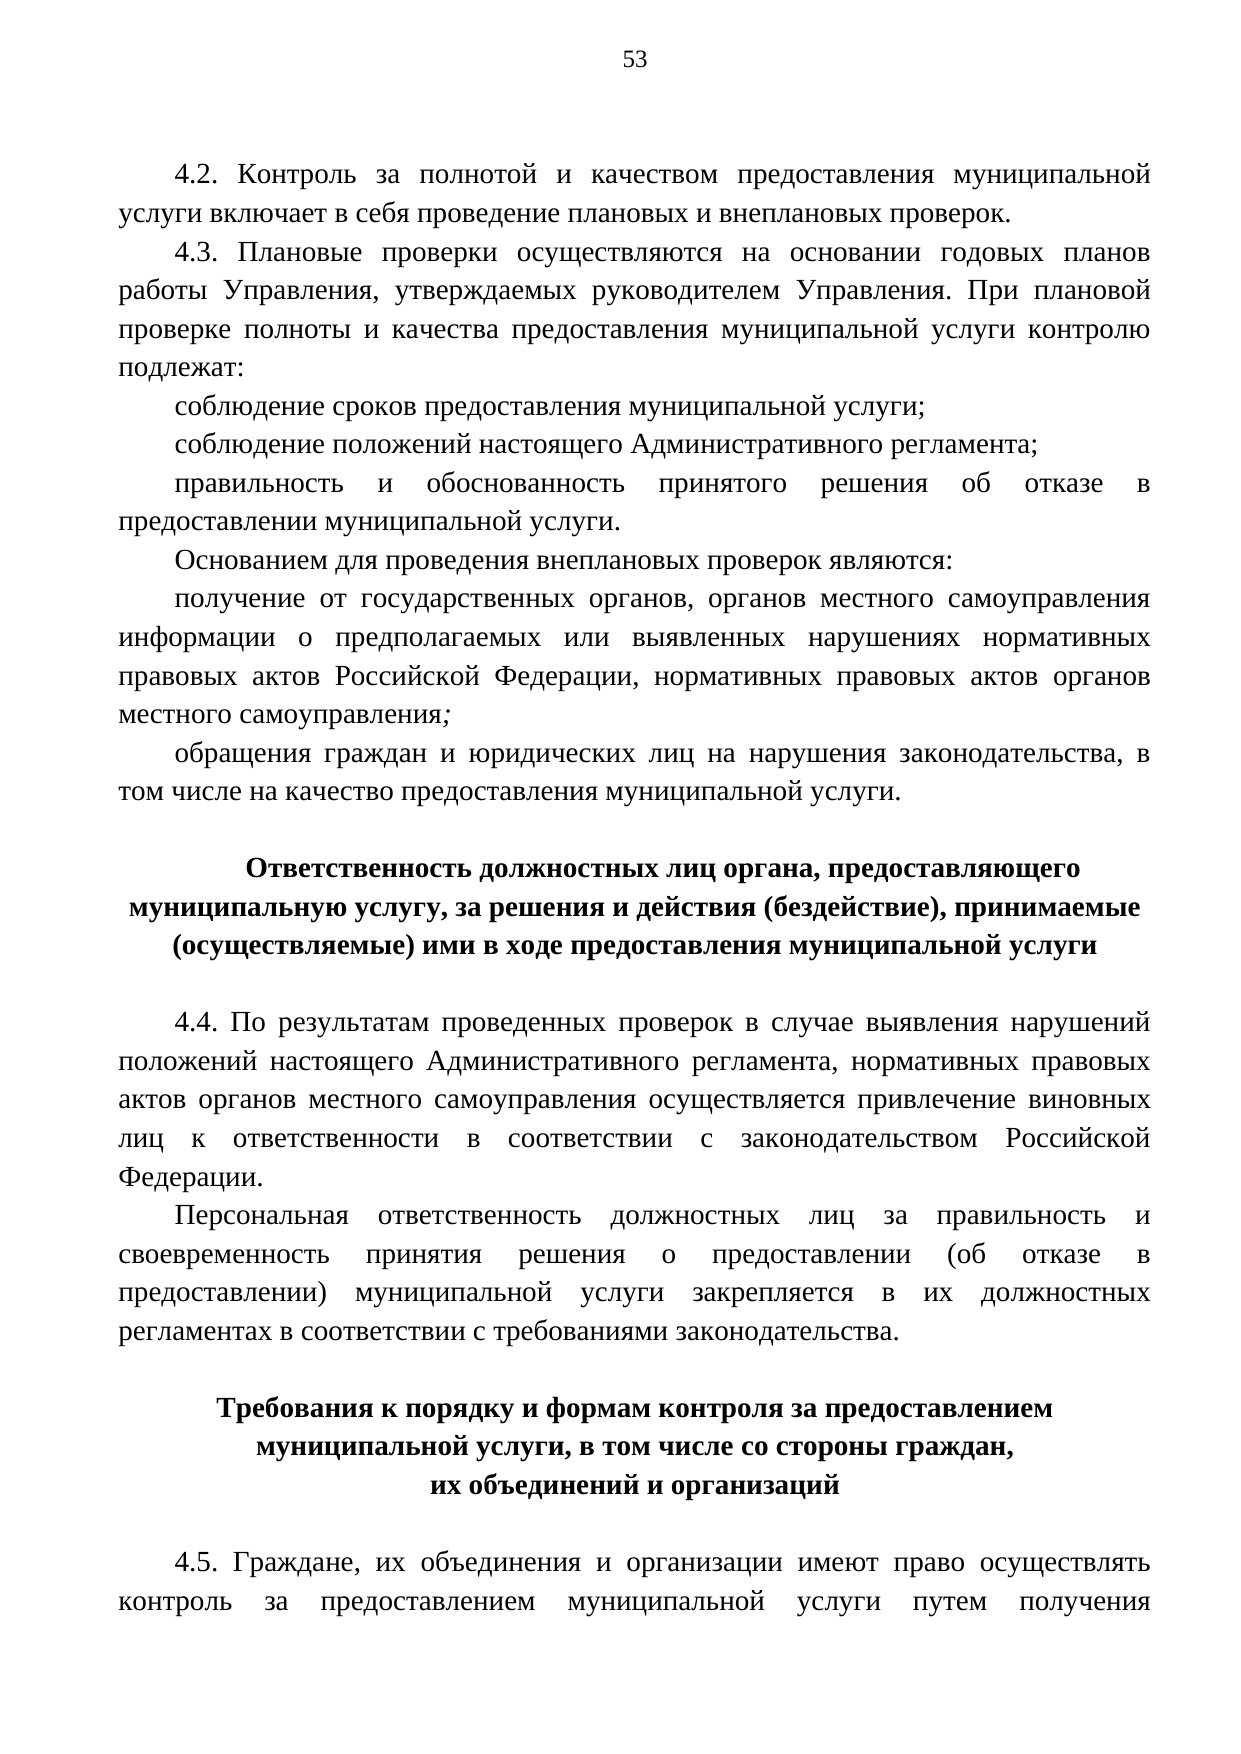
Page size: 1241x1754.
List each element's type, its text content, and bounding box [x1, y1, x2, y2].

text соблюдение положений настоящего Административного регламента; [118, 426, 1152, 460]
text получение от государственных органов, органов местного самоуправления информации о предполагаемых или выявленных нарушениях нормативных правовых актов Российской Федерации, нормативных правовых актов органов местного самоуправления; [118, 581, 1152, 730]
text Ответственность должностных лиц органа, предоставляющего муниципальную услугу, за решения и действия (бездействие), принимаемые (осуществляемые) ими в ходе предоставления муниципальной услуги [118, 850, 1152, 961]
text обращения граждан и юридических лиц на нарушения законодательства, в том числе на качество предоставления муниципальной услуги. [118, 735, 1152, 807]
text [118, 1544, 1152, 1616]
text Персональная ответственность должностных лиц за правильность и своевременность принятия решения о предоставлении (об отказе в предоставлении) муниципальной услуги закрепляется в их должностных регламентах в соответствии с требованиями законодательства. [118, 1197, 1152, 1346]
text 4.3. Плановые проверки осуществляются на основании годовых планов работы Управления, утверждаемых руководителем Управления. При плановой проверке полноты и качества предоставления муниципальной услуги контролю подлежат: [118, 234, 1152, 383]
text Основанием для проведения внеплановых проверок являются: [118, 542, 1152, 576]
text их объединений и организаций [118, 1467, 1152, 1501]
text 4.4. По результатам проведенных проверок в случае выявления нарушений положений настоящего Административного регламента, нормативных правовых актов органов местного самоуправления осуществляется привлечение виновных лиц к ответственности в соответствии с законодательством Российской Федерации. [118, 1004, 1152, 1192]
text соблюдение сроков предоставления муниципальной услуги; [118, 388, 1152, 421]
text Требования к порядку и формам контроля за предоставлением муниципальной услуги, в том числе со стороны граждан, [118, 1390, 1152, 1462]
text 4.2. Контроль за полнотой и качеством предоставления муниципальной услуги включает в себя проведение плановых и внеплановых проверок. [118, 157, 1152, 229]
text правильность и обоснованность принятого решения об отказе в предоставлении муниципальной услуги. [118, 465, 1152, 537]
